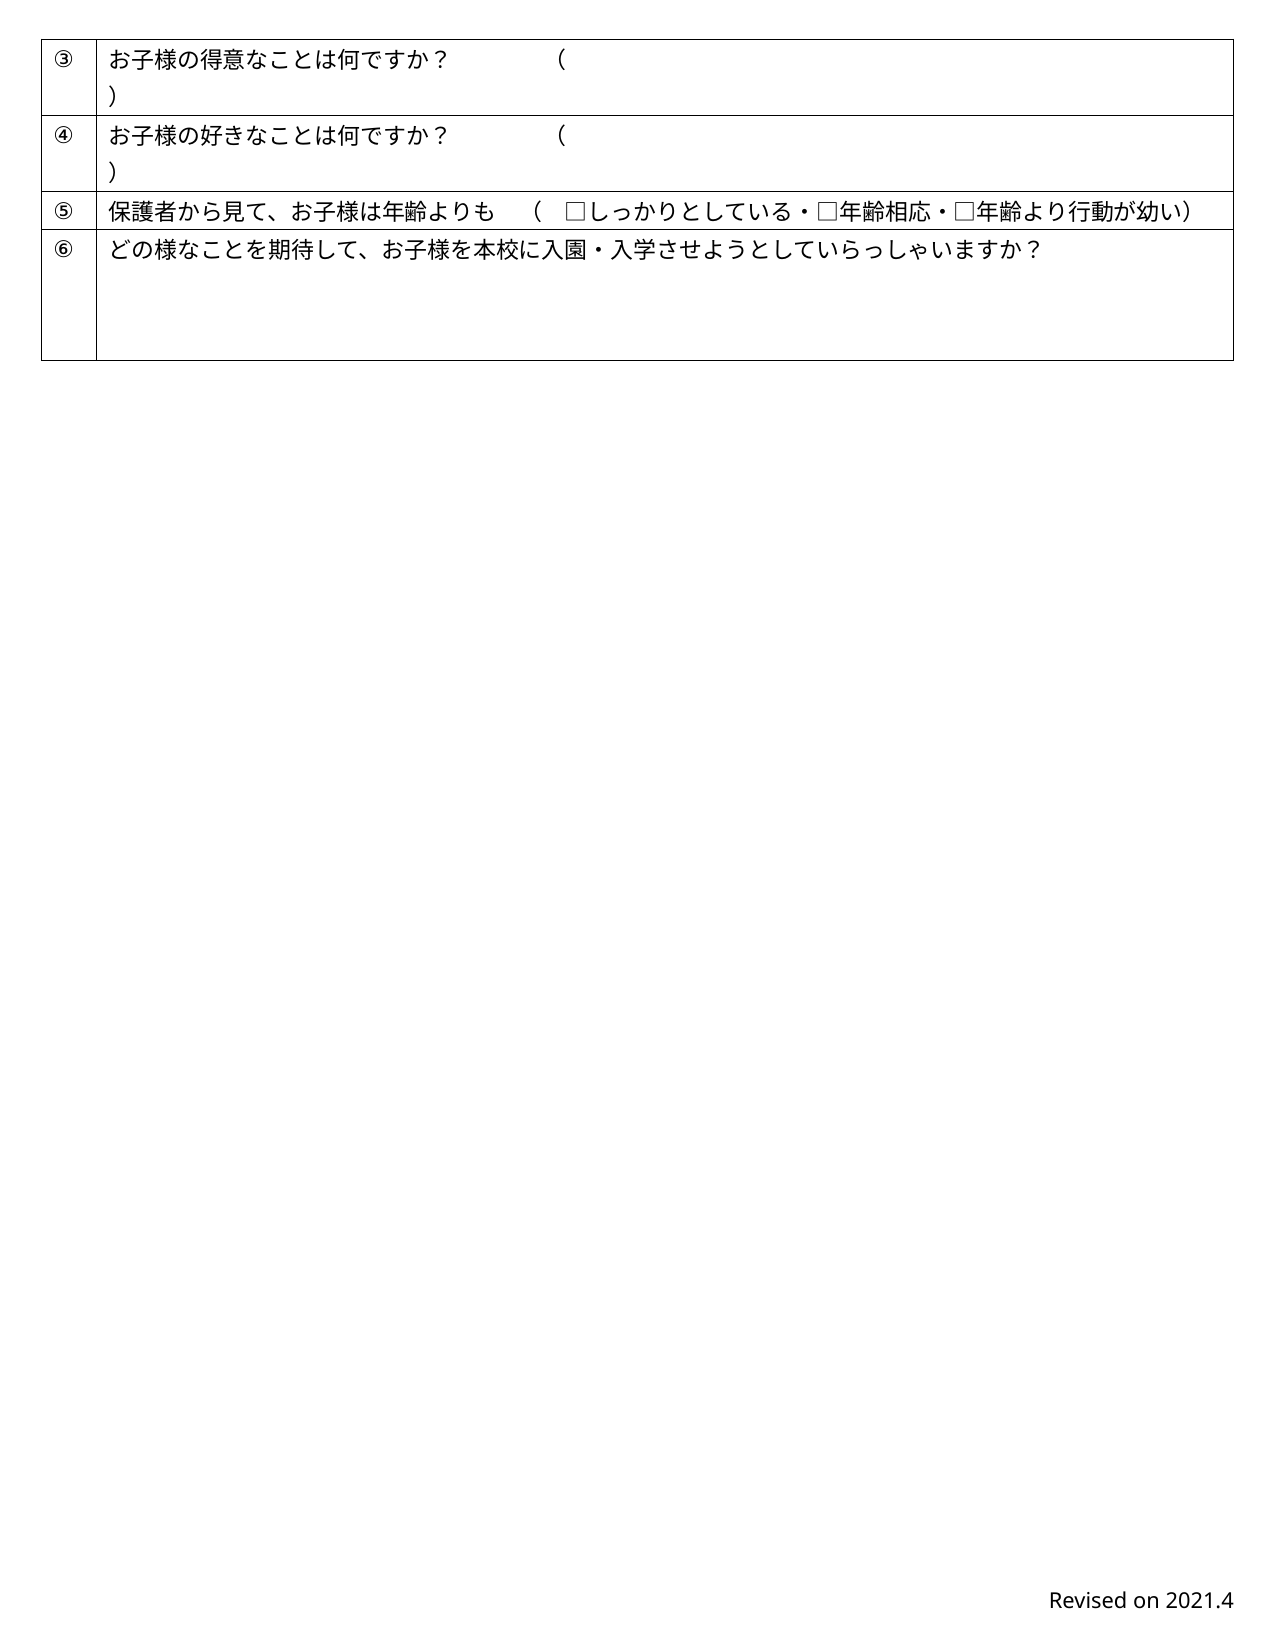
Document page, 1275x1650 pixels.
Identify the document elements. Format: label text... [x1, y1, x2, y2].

table_cell お子様の得意なことは何ですか？ （ ） [97, 40, 1233, 114]
table_cell ③ [42, 40, 96, 114]
table_cell ④ [42, 116, 96, 191]
table_cell どの様なことを期待して、お子様を本校に入園・入学させようとしていらっしゃいますか？ [97, 230, 1233, 360]
table_cell ⑤ [42, 192, 96, 229]
table_cell ⑥ [42, 230, 96, 360]
table_cell お子様の好きなことは何ですか？ （ ） [97, 116, 1233, 191]
table_cell 保護者から見て、お子様は年齢よりも （ □しっかりとしている・□年齢相応・□年齢より行動が幼い） [97, 192, 1233, 229]
